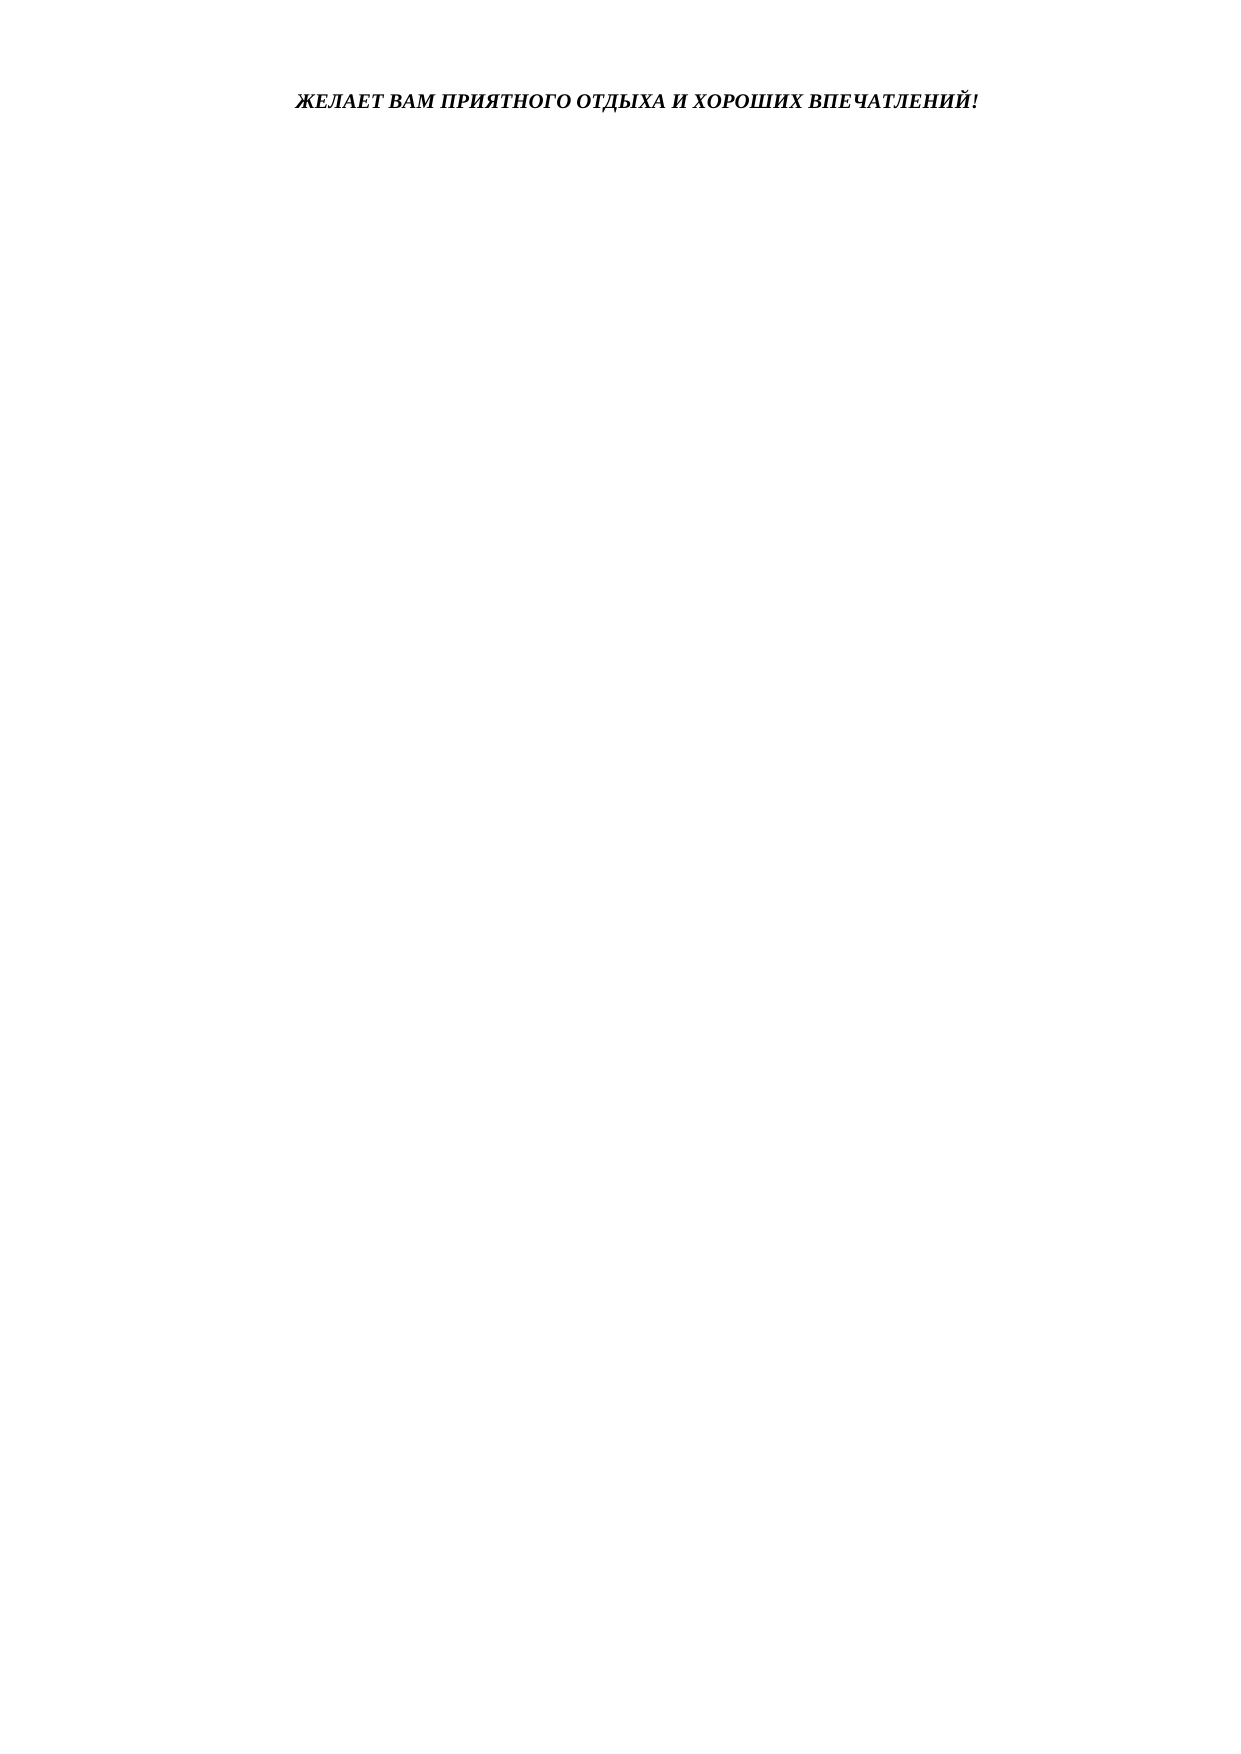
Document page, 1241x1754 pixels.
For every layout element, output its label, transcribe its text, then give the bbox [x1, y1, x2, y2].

text ЖЕЛАЕТ ВАМ ПРИЯТНОГО ОТДЫХА И ХОРОШИХ ВПЕЧАТЛЕНИЙ! [118, 89, 1152, 113]
